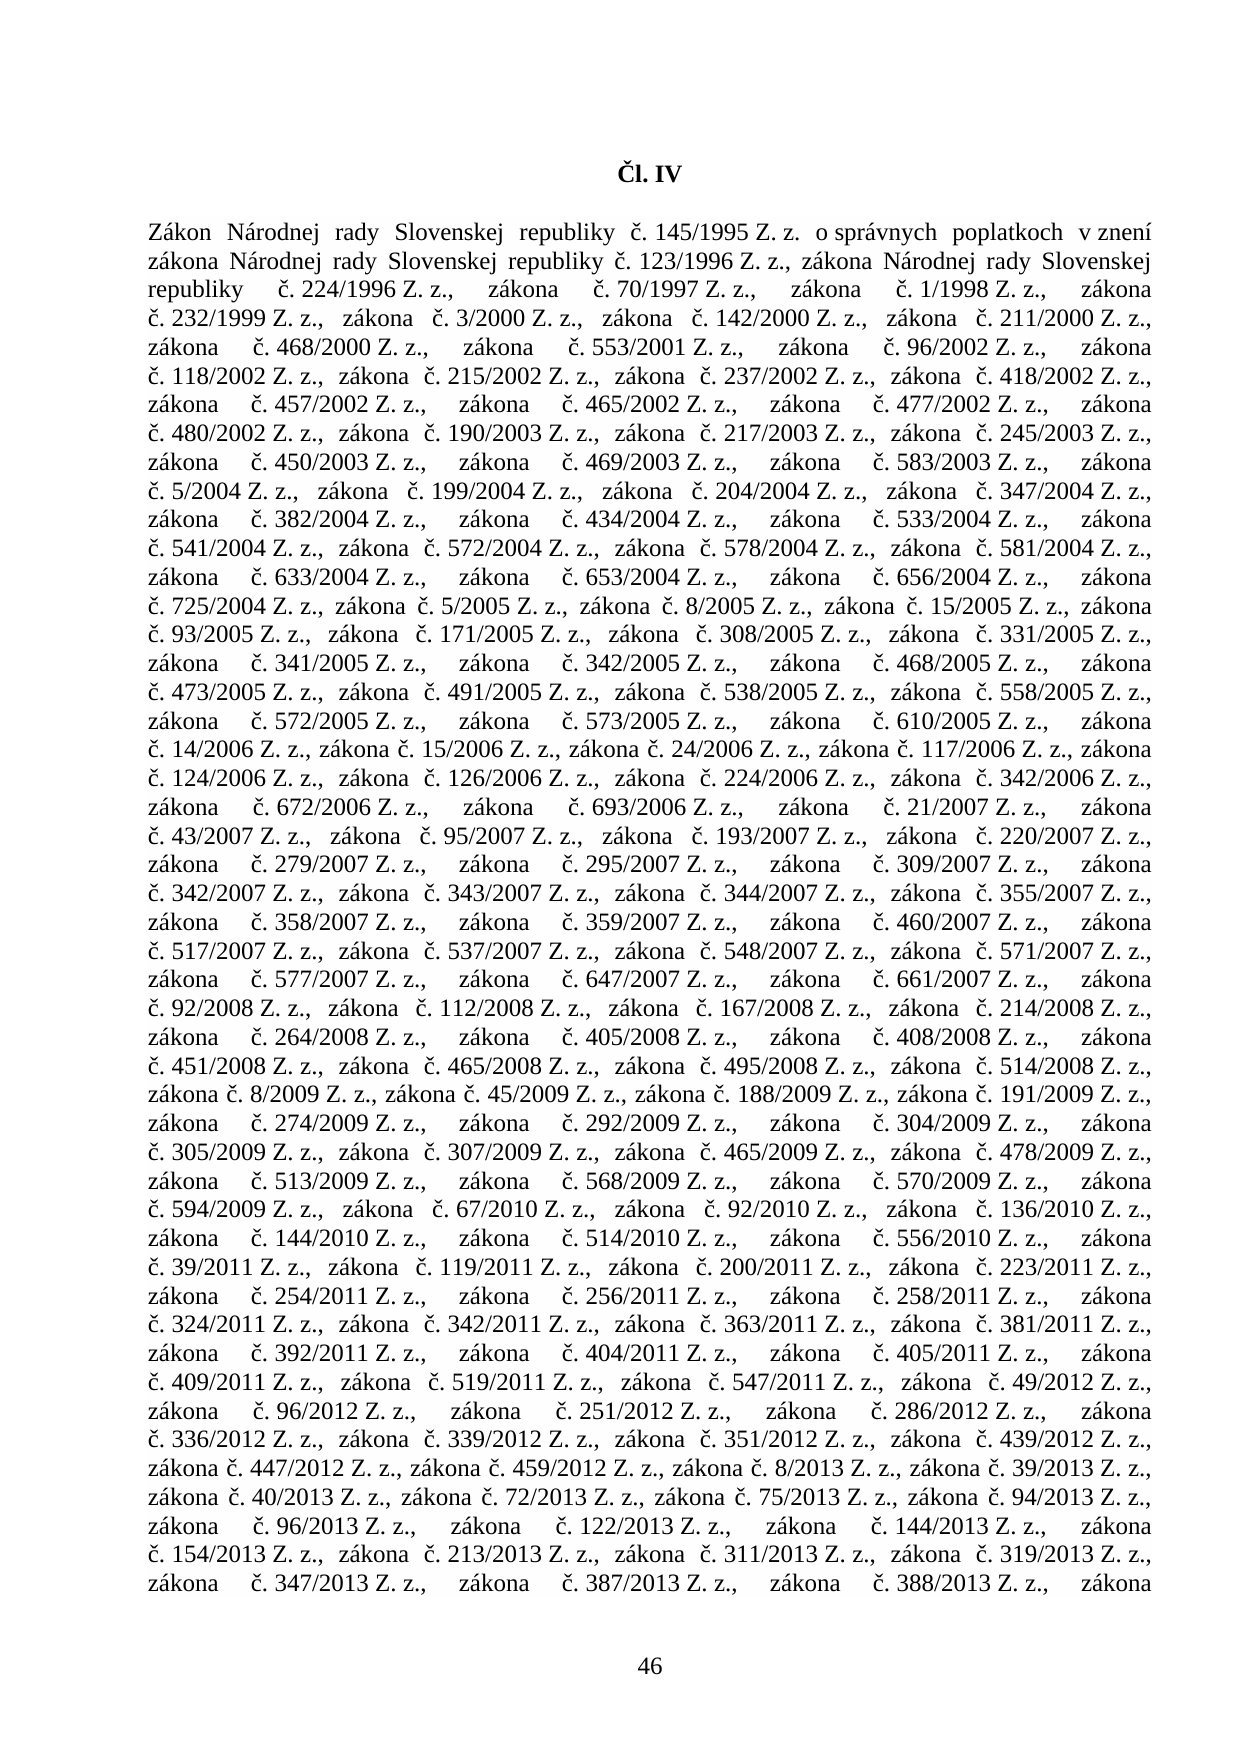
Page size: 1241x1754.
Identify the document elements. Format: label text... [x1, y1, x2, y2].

text Čl. IV [148, 159, 1152, 188]
